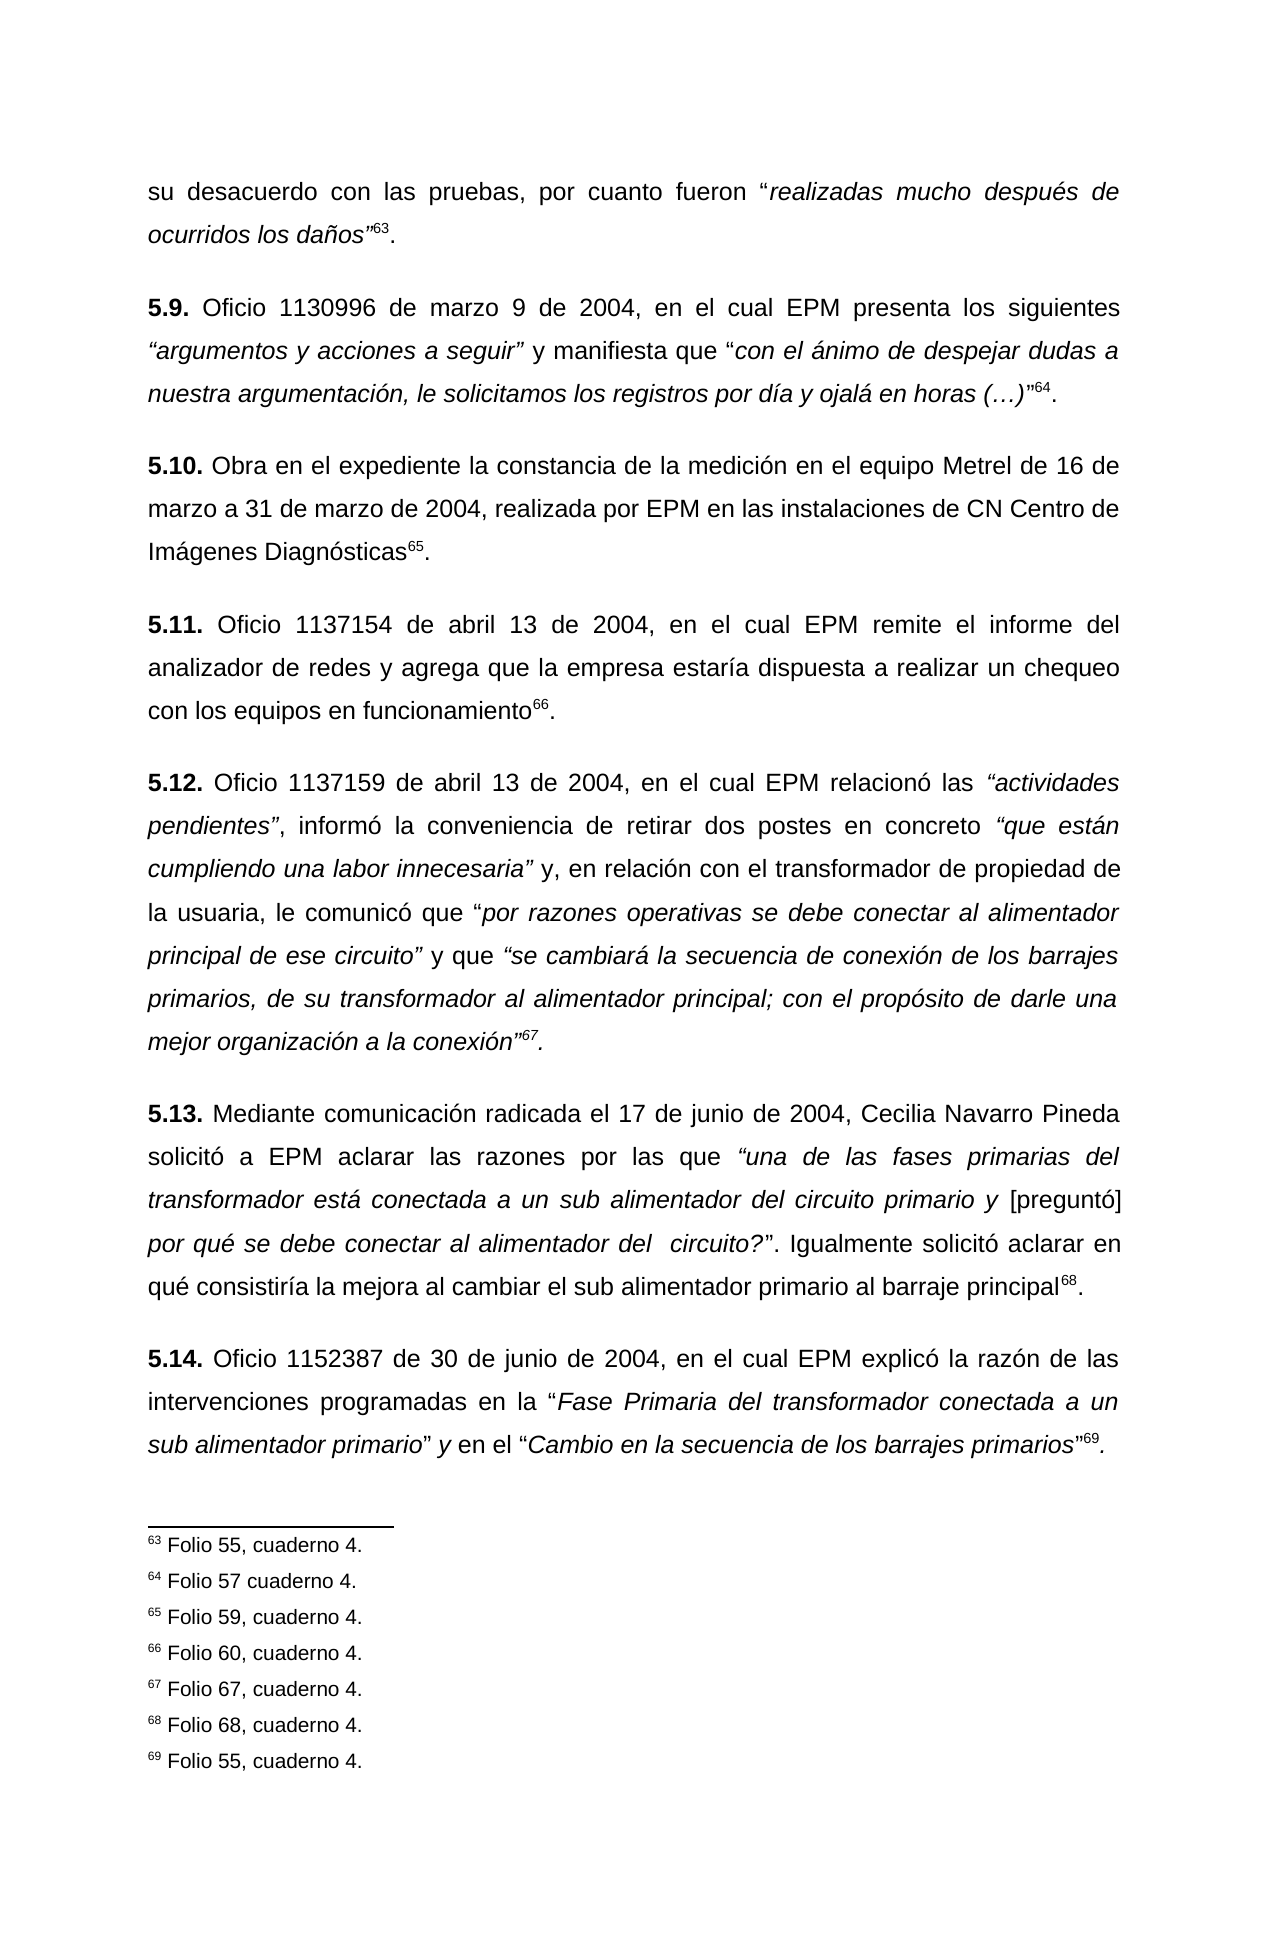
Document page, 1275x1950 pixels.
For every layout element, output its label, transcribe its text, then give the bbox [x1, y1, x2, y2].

text 5.9. Oficio 1130996 de marzo 9 de 2004, en el cual EPM presenta los siguientes “argumentos y acciones a seguir” y manifiesta que “con el ánimo de despejar dudas a nuestra argumentación, le solicitamos los registros por día y ojalá en horas (…)”. [148, 293, 1122, 408]
text 5.13. Mediante comunicación radicada el 17 de junio de 2004, Cecilia Navarro Pineda solicitó a EPM aclarar las razones por las que “una de las fases primarias del transformador está conectada a un sub alimentador del circuito primario y [preguntó] por qué se debe conectar al alimentador del circuito?”. Igualmente solicitó aclarar en qué consistiría la mejora al cambiar el sub alimentador primario al barraje principal. [148, 1099, 1122, 1301]
text 5.10. Obra en el expediente la constancia de la medición en el equipo Metrel de 16 de marzo a 31 de marzo de 2004, realizada por EPM en las instalaciones de CN Centro de Imágenes Diagnósticas. [148, 451, 1122, 566]
text 5.12. Oficio 1137159 de abril 13 de 2004, en el cual EPM relacionó las “actividades pendientes”, informó la conveniencia de retirar dos postes en concreto “que están cumpliendo una labor innecesaria” y, en relación con el transformador de propiedad de la usuaria, le comunicó que “por razones operativas se debe conectar al alimentador principal de ese circuito” y que “se cambiará la secuencia de conexión de los barrajes primarios, de su transformador al alimentador principal; con el propósito de darle una mejor organización a la conexión”. [148, 768, 1122, 1056]
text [148, 177, 1122, 249]
text 5.14. Oficio 1152387 de 30 de junio de 2004, en el cual EPM explicó la razón de las intervenciones programadas en la “Fase Primaria del transformador conectada a un sub alimentador primario” y en el “Cambio en la secuencia de los barrajes primarios”. [148, 1344, 1122, 1459]
text 5.11. Oficio 1137154 de abril 13 de 2004, en el cual EPM remite el informe del analizador de redes y agrega que la empresa estaría dispuesta a realizar un chequeo con los equipos en funcionamiento. [148, 610, 1122, 725]
